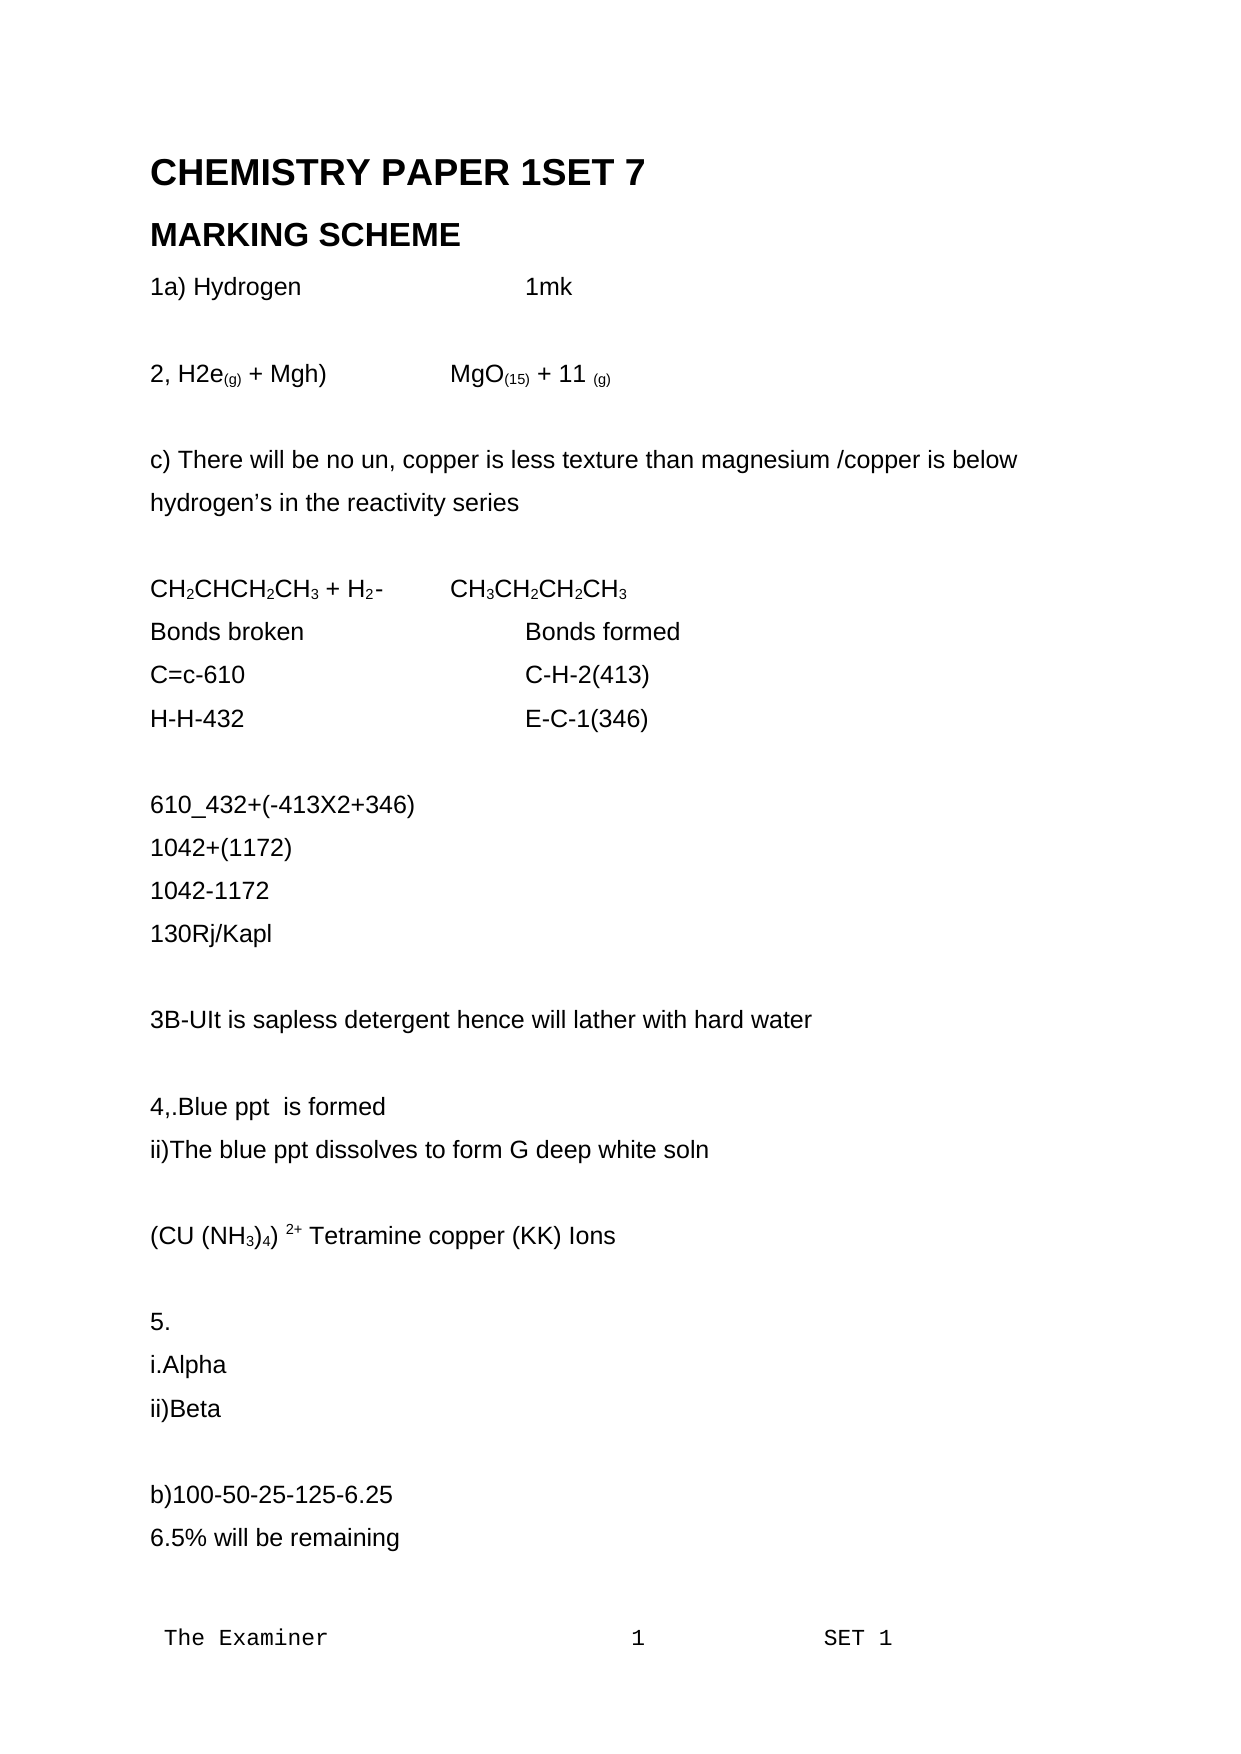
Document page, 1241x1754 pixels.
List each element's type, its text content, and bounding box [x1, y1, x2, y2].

text CHEMISTRY PAPER 1SET 7 [150, 150, 1090, 193]
text ii)The blue ppt dissolves to form G deep white soln [150, 1135, 1090, 1163]
text (CU (NH3)4) 2+ Tetramine copper (KK) Ions [150, 1221, 1090, 1250]
text i.Alpha [150, 1350, 1090, 1379]
text Bonds broken Bonds formed [150, 617, 1090, 646]
text c) There will be no un, copper is less texture than magnesium /copper is below hydrogen’s in the reactivity series [150, 445, 1090, 517]
text 1042+(1172) [150, 833, 1090, 862]
text 610_432+(-413X2+346) [150, 790, 1090, 818]
text 3B-UIt is sapless detergent hence will lather with hard water [150, 1005, 1090, 1034]
text 1042-1172 [150, 876, 1090, 905]
text 130Rj/Kapl [150, 919, 1090, 948]
text 5. [150, 1307, 1090, 1336]
text MARKING SCHEME [150, 215, 1090, 253]
text C=c-610 C-H-2(413) [150, 660, 1090, 689]
text 2, H2e(g) + Mgh) MgO(15) + 11 (g) [150, 358, 1090, 387]
text b)100-50-25-125-6.25 [150, 1480, 1090, 1508]
text 1a) Hydrogen 1mk [150, 272, 1090, 301]
text H-H-432 E-C-1(346) [150, 703, 1090, 732]
text 6.5% will be remaining [150, 1523, 1090, 1552]
text CH2CHCH2CH3 + H2 - CH3CH2CH2CH3 [150, 574, 1090, 603]
text 4,.Blue ppt is formed [150, 1092, 1090, 1120]
text ii)Beta [150, 1393, 1090, 1422]
